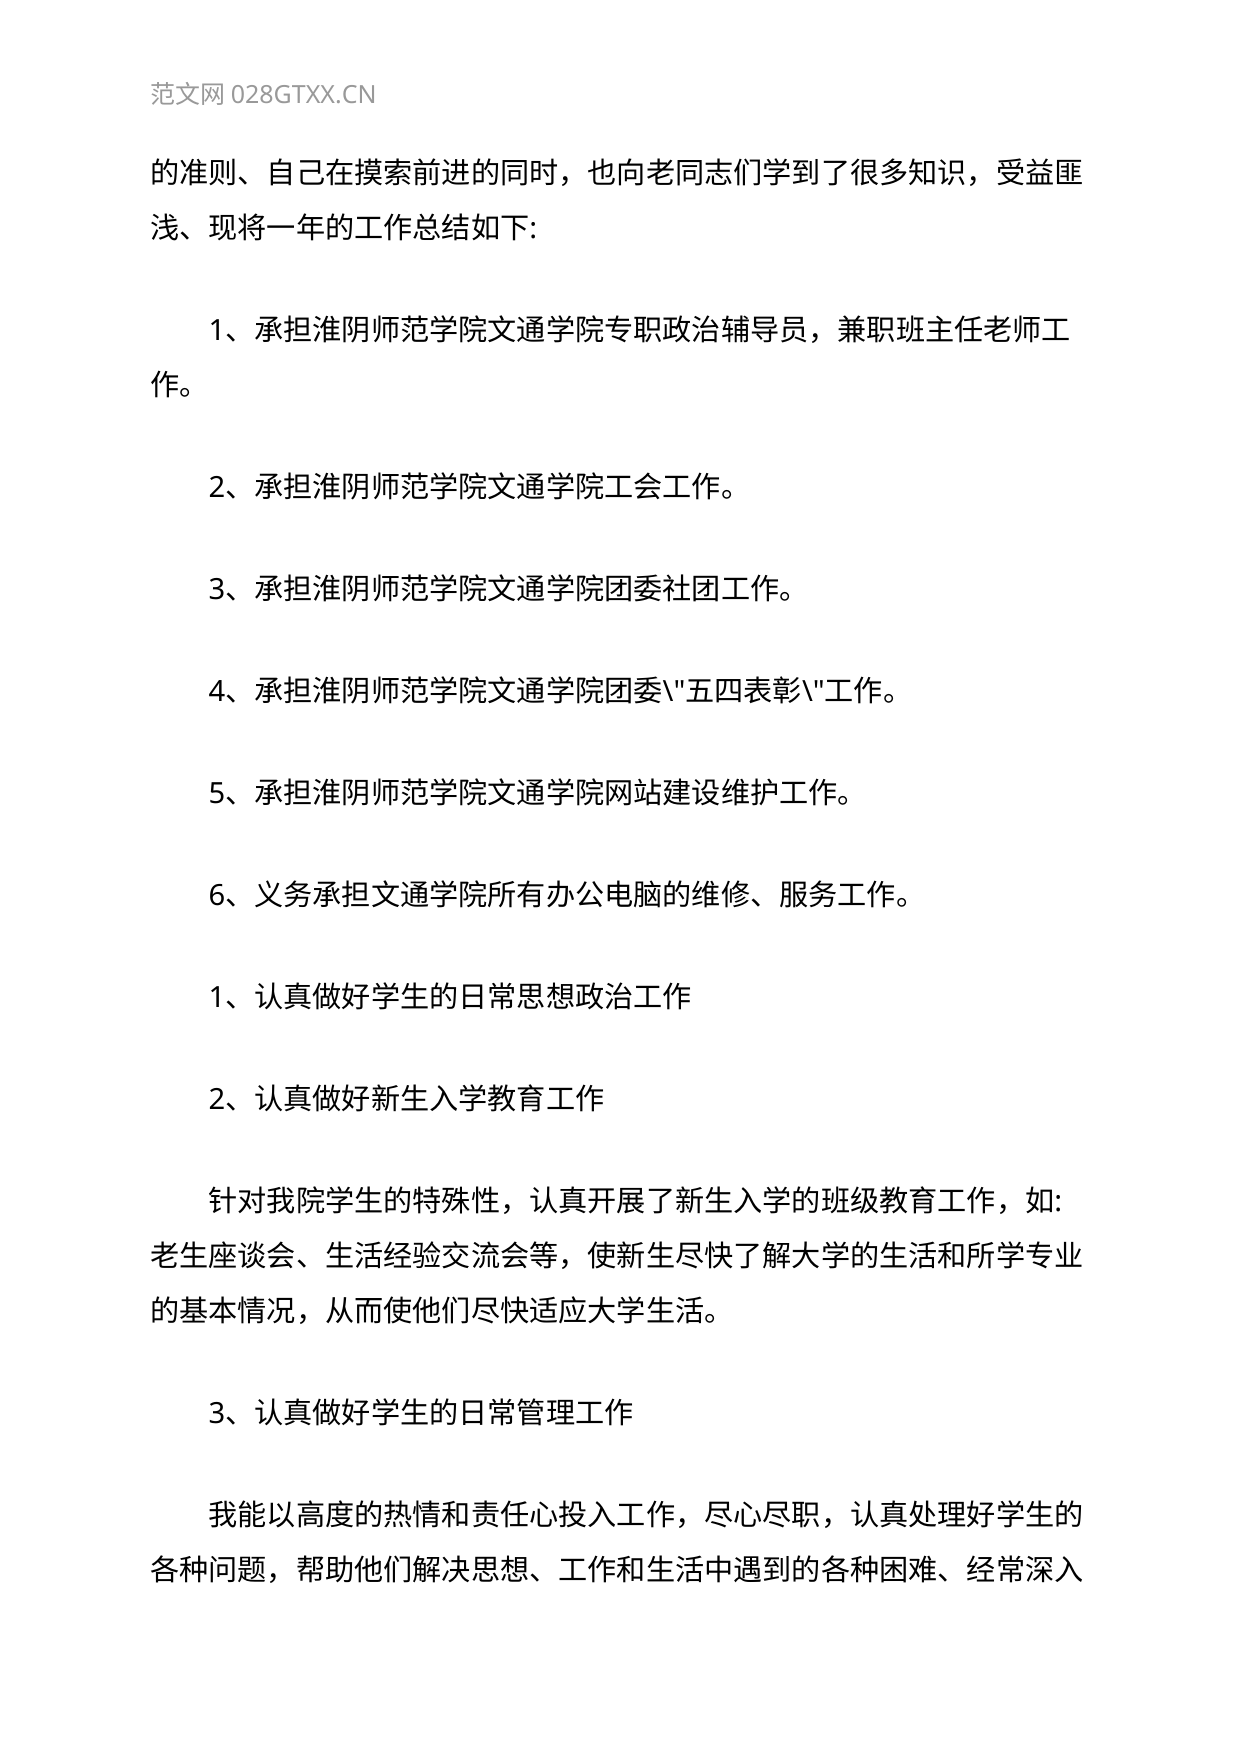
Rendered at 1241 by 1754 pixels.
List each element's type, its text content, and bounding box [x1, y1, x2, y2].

text 针对我院学生的特殊性，认真开展了新生入学的班级教育工作，如:老生座谈会、生活经验交流会等，使新生尽快了解大学的生活和所学专业的基本情况，从而使他们尽快适应大学生活。 [150, 1177, 1090, 1330]
text 6、义务承担文通学院所有办公电脑的维修、服务工作。 [150, 872, 1090, 914]
text 3、承担淮阴师范学院文通学院团委社团工作。 [150, 566, 1090, 608]
text 4、承担淮阴师范学院文通学院团委\"五四表彰\"工作。 [150, 668, 1090, 710]
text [150, 150, 1090, 247]
text 2、认真做好新生入学教育工作 [150, 1076, 1090, 1118]
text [150, 1491, 1090, 1588]
text 1、认真做好学生的日常思想政治工作 [150, 973, 1090, 1016]
text 1、承担淮阴师范学院文通学院专职政治辅导员，兼职班主任老师工作。 [150, 307, 1090, 404]
text 3、认真做好学生的日常管理工作 [150, 1389, 1090, 1432]
text 5、承担淮阴师范学院文通学院网站建设维护工作。 [150, 769, 1090, 812]
text 2、承担淮阴师范学院文通学院工会工作。 [150, 464, 1090, 506]
